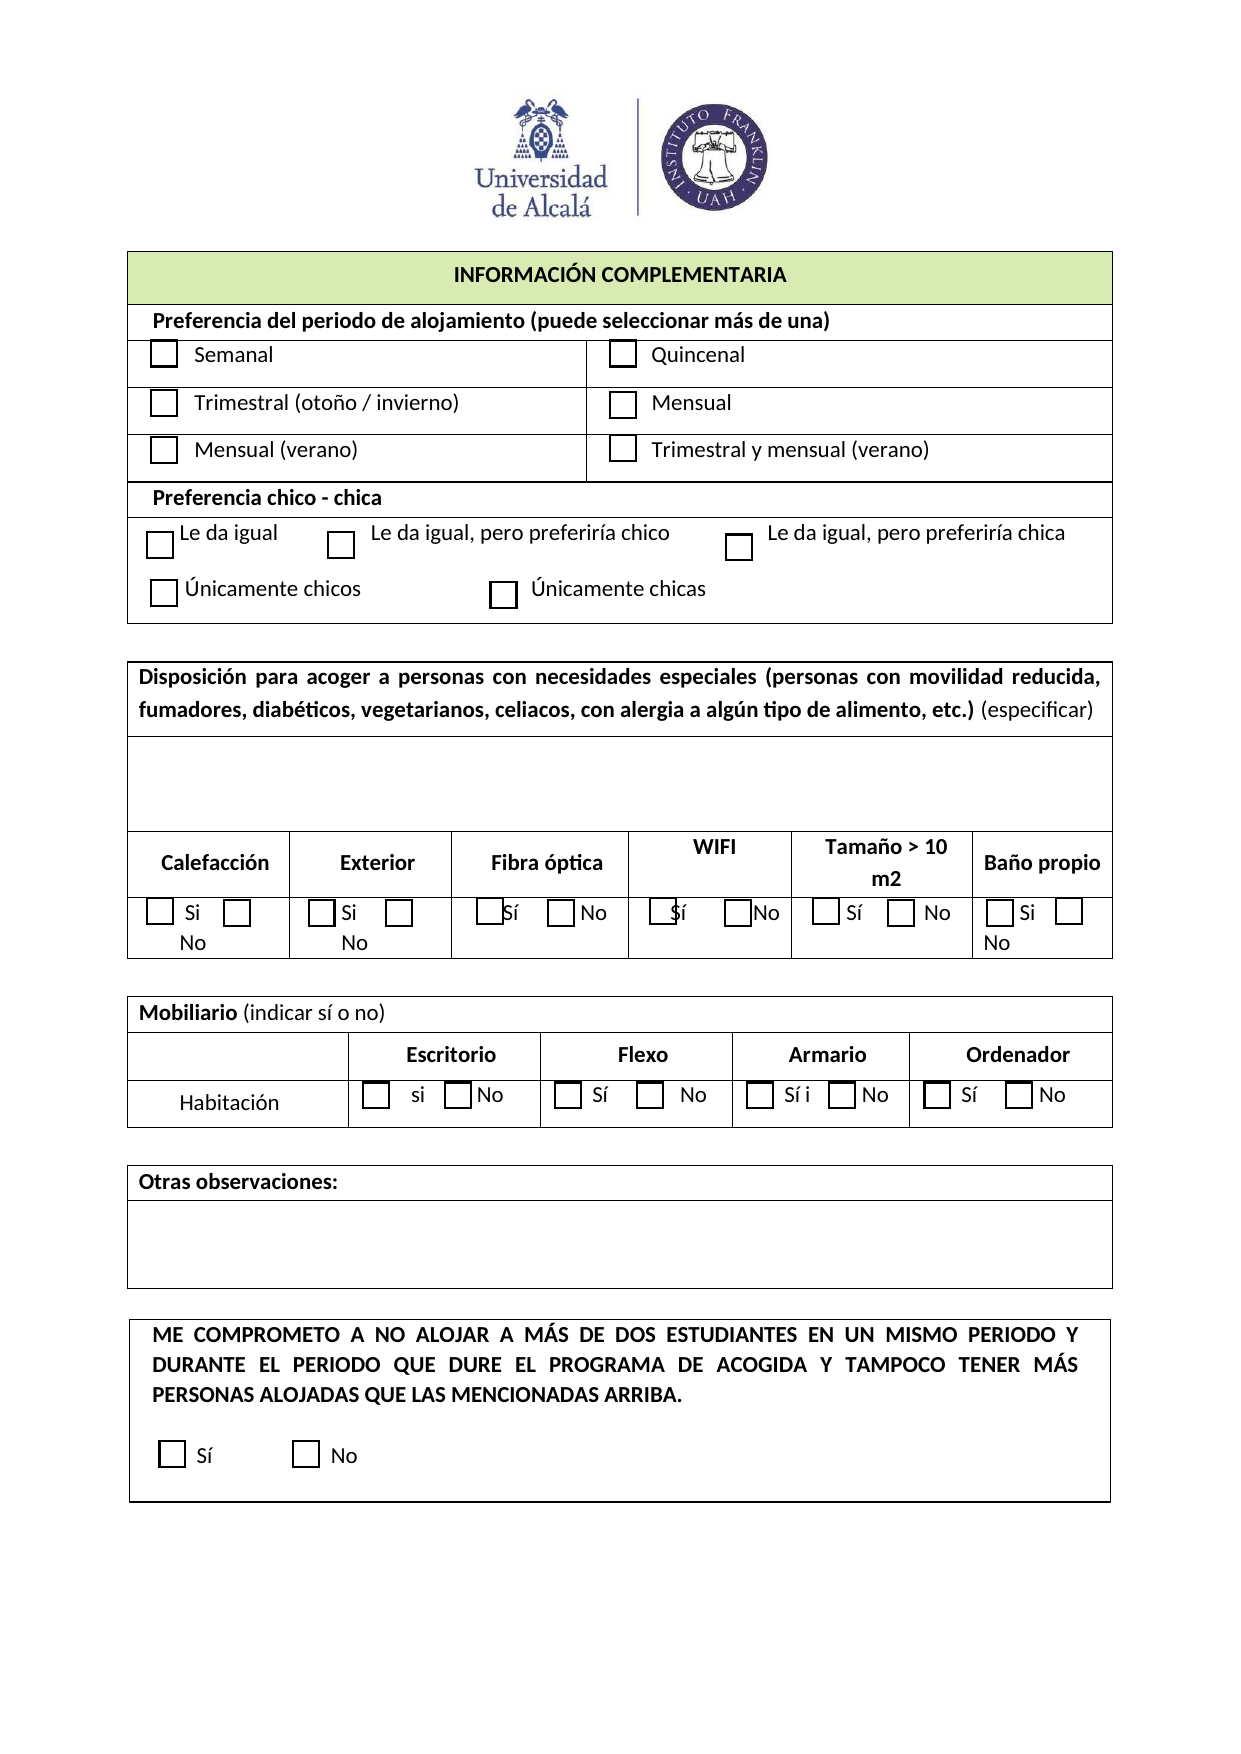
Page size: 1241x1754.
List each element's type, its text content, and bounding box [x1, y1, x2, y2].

table_cell Preferencia del periodo de alojamiento (puede seleccionar más de una) [128, 305, 1112, 339]
table_cell WIFI [629, 832, 791, 897]
table_cell Flexo [541, 1033, 732, 1079]
table_cell Baño propio [973, 832, 1112, 897]
table_cell Sí No [541, 1081, 732, 1127]
table_cell Calefacción [128, 832, 289, 897]
table_cell [128, 1201, 1112, 1288]
table_cell si No [349, 1081, 540, 1127]
table_cell Tamaño > 10 m2 [792, 832, 972, 897]
table_cell Escritorio [349, 1033, 540, 1079]
table_cell Ordenador [910, 1033, 1112, 1079]
table_cell Armario [733, 1033, 909, 1079]
table_cell Mensual [587, 388, 1112, 434]
table_cell Semanal [128, 341, 586, 387]
table_cell Exterior [290, 832, 451, 897]
table_cell Mensual (verano) [128, 435, 586, 481]
table_cell [128, 1033, 348, 1079]
table_cell Le da igual Le da igual, pero preferiría chico Le da igual, pero preferiría chica Únicamente chicos Únicamente chicas [128, 518, 1112, 623]
table_cell Fibra óptica [452, 832, 628, 897]
table_cell Trimestral y mensual (verano) [587, 435, 1112, 481]
table_cell Preferencia chico - chica [128, 483, 1112, 517]
table_cell [128, 737, 1112, 831]
table_cell Sí No [629, 898, 791, 958]
table_header Disposición para acoger a personas con necesidades especiales (personas con movilidad reducida, fumadores, diabéticos, vegetarianos, celiacos, con alergia a algún tipo de alimento, etc.) (especificar) [128, 663, 1112, 736]
picture [468, 89, 773, 221]
table_cell INFORMACIÓN COMPLEMENTARIA [128, 252, 1112, 304]
table_cell Quincenal [587, 341, 1112, 387]
table_cell Si No [290, 898, 451, 958]
table_cell Sí No [792, 898, 972, 958]
table_cell Habitación [128, 1081, 348, 1127]
table_header Mobiliario (indicar sí o no) [128, 997, 1112, 1032]
table_header ME COMPROMETO A NO ALOJAR A MÁS DE DOS ESTUDIANTES EN UN MISMO PERIODO Y DURANTE EL PERIODO QUE DURE EL PROGRAMA DE ACOGIDA Y TAMPOCO TENER MÁS PERSONAS ALOJADAS QUE LAS MENCIONADAS ARRIBA. Sí No [130, 1320, 1110, 1501]
table_cell Sí i No [733, 1081, 909, 1127]
table_cell Trimestral (otoño / invierno) [128, 388, 586, 434]
table_cell Sí No [910, 1081, 1112, 1127]
table_cell Si No [128, 898, 289, 958]
table_cell Si No [973, 898, 1112, 958]
table_cell Sí No [452, 898, 628, 958]
table_header Otras observaciones: [128, 1166, 1112, 1200]
